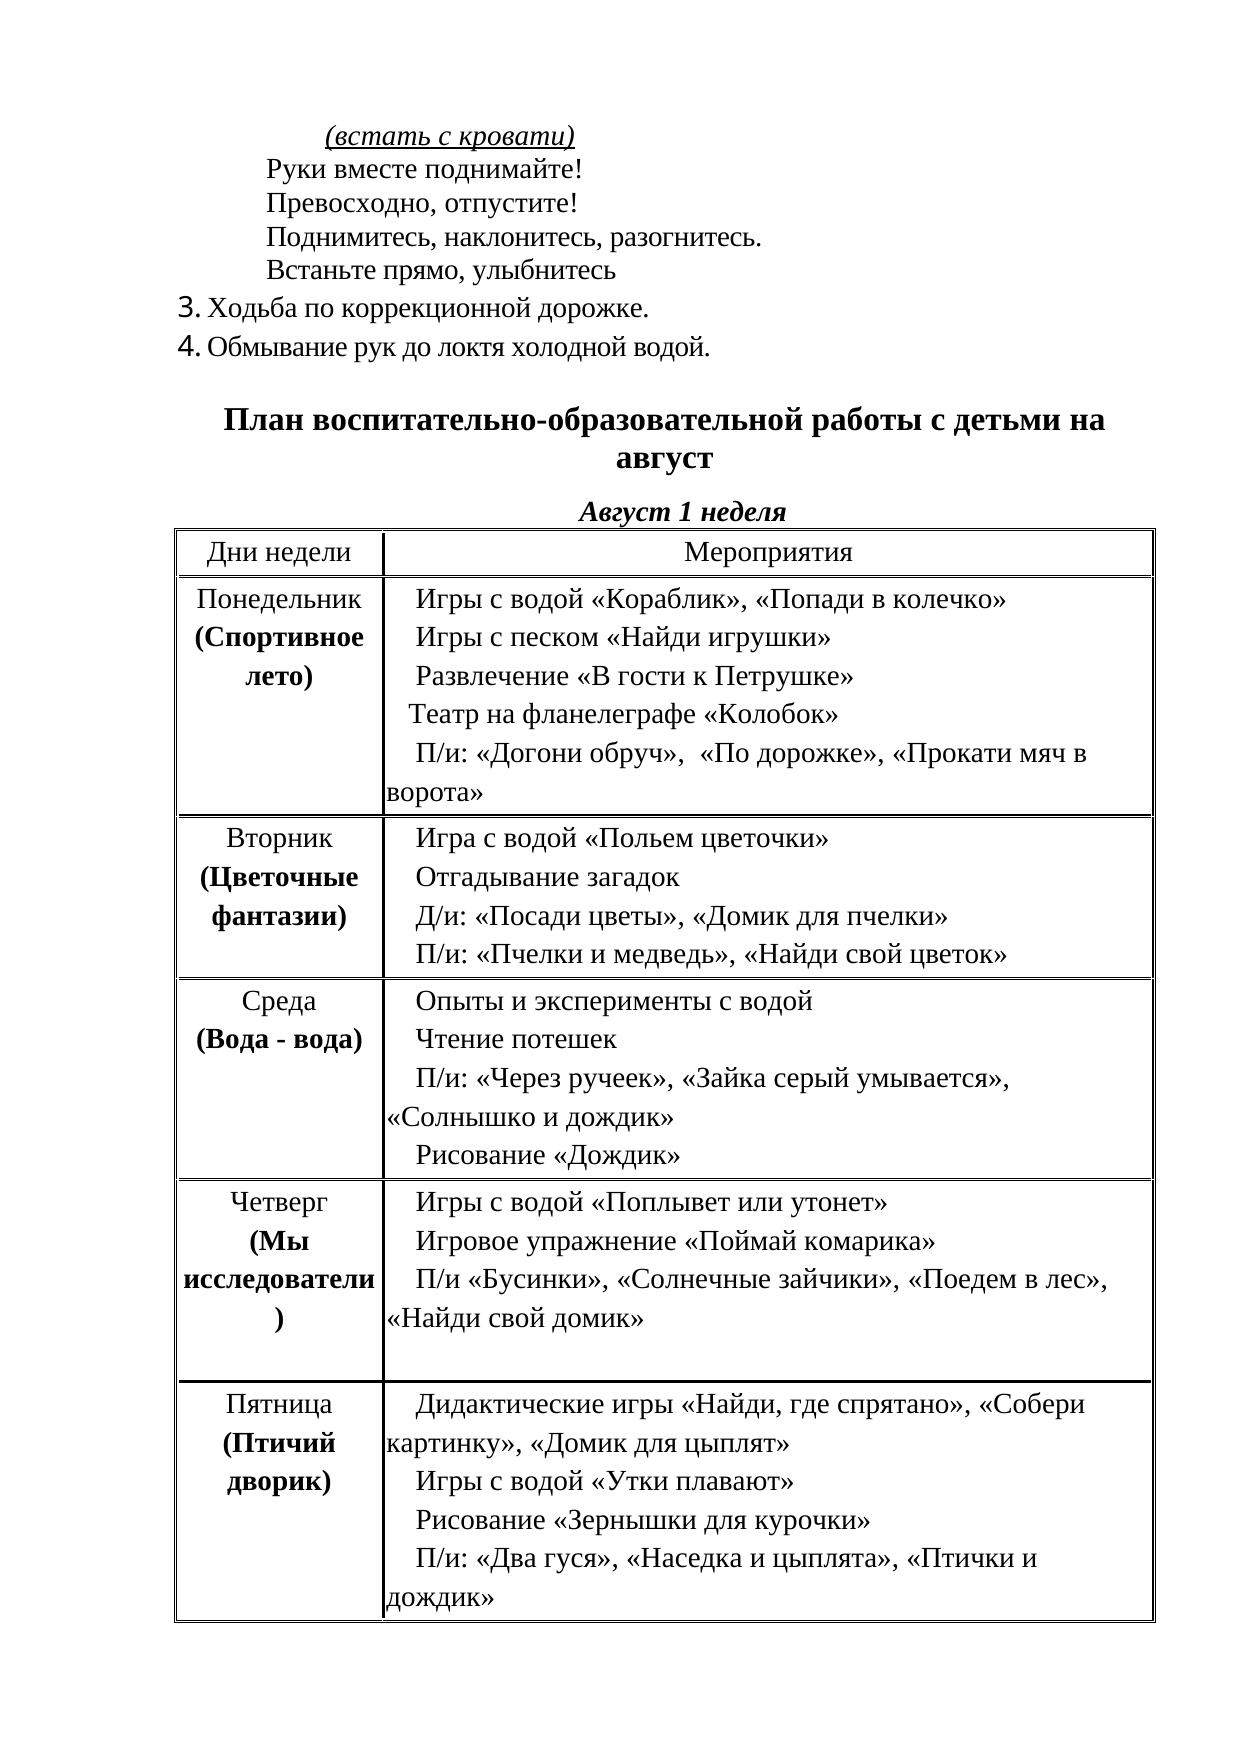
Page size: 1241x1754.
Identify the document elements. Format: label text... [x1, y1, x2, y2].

table_cell Среда (Вода - вода) [175, 977, 383, 1178]
list Обмывание рук до локтя холодной водой. [177, 326, 1152, 365]
table_cell Игра с водой «Польем цветочки» Отгадывание загадок Д/и: «Посади цветы», «Домик для пчелки» П/и: «Пчелки и медведь», «Найди свой цветок» [385, 814, 1153, 977]
table_cell Игры с водой «Поплывет или утонет» Игровое упражнение «Поймай комарика» П/и «Бусинки», «Солнечные зайчики», «Поедем в лес», «Найди свой домик» [383, 1178, 1154, 1380]
table_header Мероприятия [383, 531, 1152, 574]
table_header Дни недели [175, 529, 383, 574]
table_cell Понедельник (Спортивное лето) [177, 575, 382, 814]
list Август 1 неделя [215, 494, 1152, 528]
text Превосходно, отпустите! [177, 185, 1152, 219]
text План воспитательно-образовательной работы с детьми на август [177, 399, 1152, 475]
table_cell Опыты и эксперименты с водой Чтение потешек П/и: «Через ручеек», «Зайка серый умывается», «Солнышко и дождик» Рисование «Дождик» [383, 977, 1154, 1178]
text Встаньте прямо, улыбнитесь [177, 252, 1152, 286]
list Ходьба по коррекционной дорожке. [177, 286, 1152, 326]
table_cell Вторник (Цветочные фантазии) [177, 814, 382, 977]
text (встать с кровати) [177, 118, 1152, 152]
text Руки вместе поднимайте! [177, 152, 1152, 185]
text Поднимитесь, наклонитесь, разогнитесь. [177, 219, 1152, 252]
table_cell Четверг (Мы исследователи) [175, 1178, 383, 1380]
table_cell Пятница (Птичий дворик) [177, 1380, 383, 1619]
table_cell Дидактические игры «Найди, где спрятано», «Собери картинку», «Домик для цыплят» Игры с водой «Утки плавают» Рисование «Зернышки для курочки» П/и: «Два гуся», «Наседка и цыплята», «Птички и дождик» [383, 1380, 1152, 1619]
table_cell Игры с водой «Кораблик», «Попади в колечко» Игры с песком «Найди игрушки» Развлечение «В гости к Петрушке» Театр на фланелеграфе «Колобок» П/и: «Догони обруч», «По дорожке», «Прокати мяч в ворота» [385, 575, 1153, 814]
